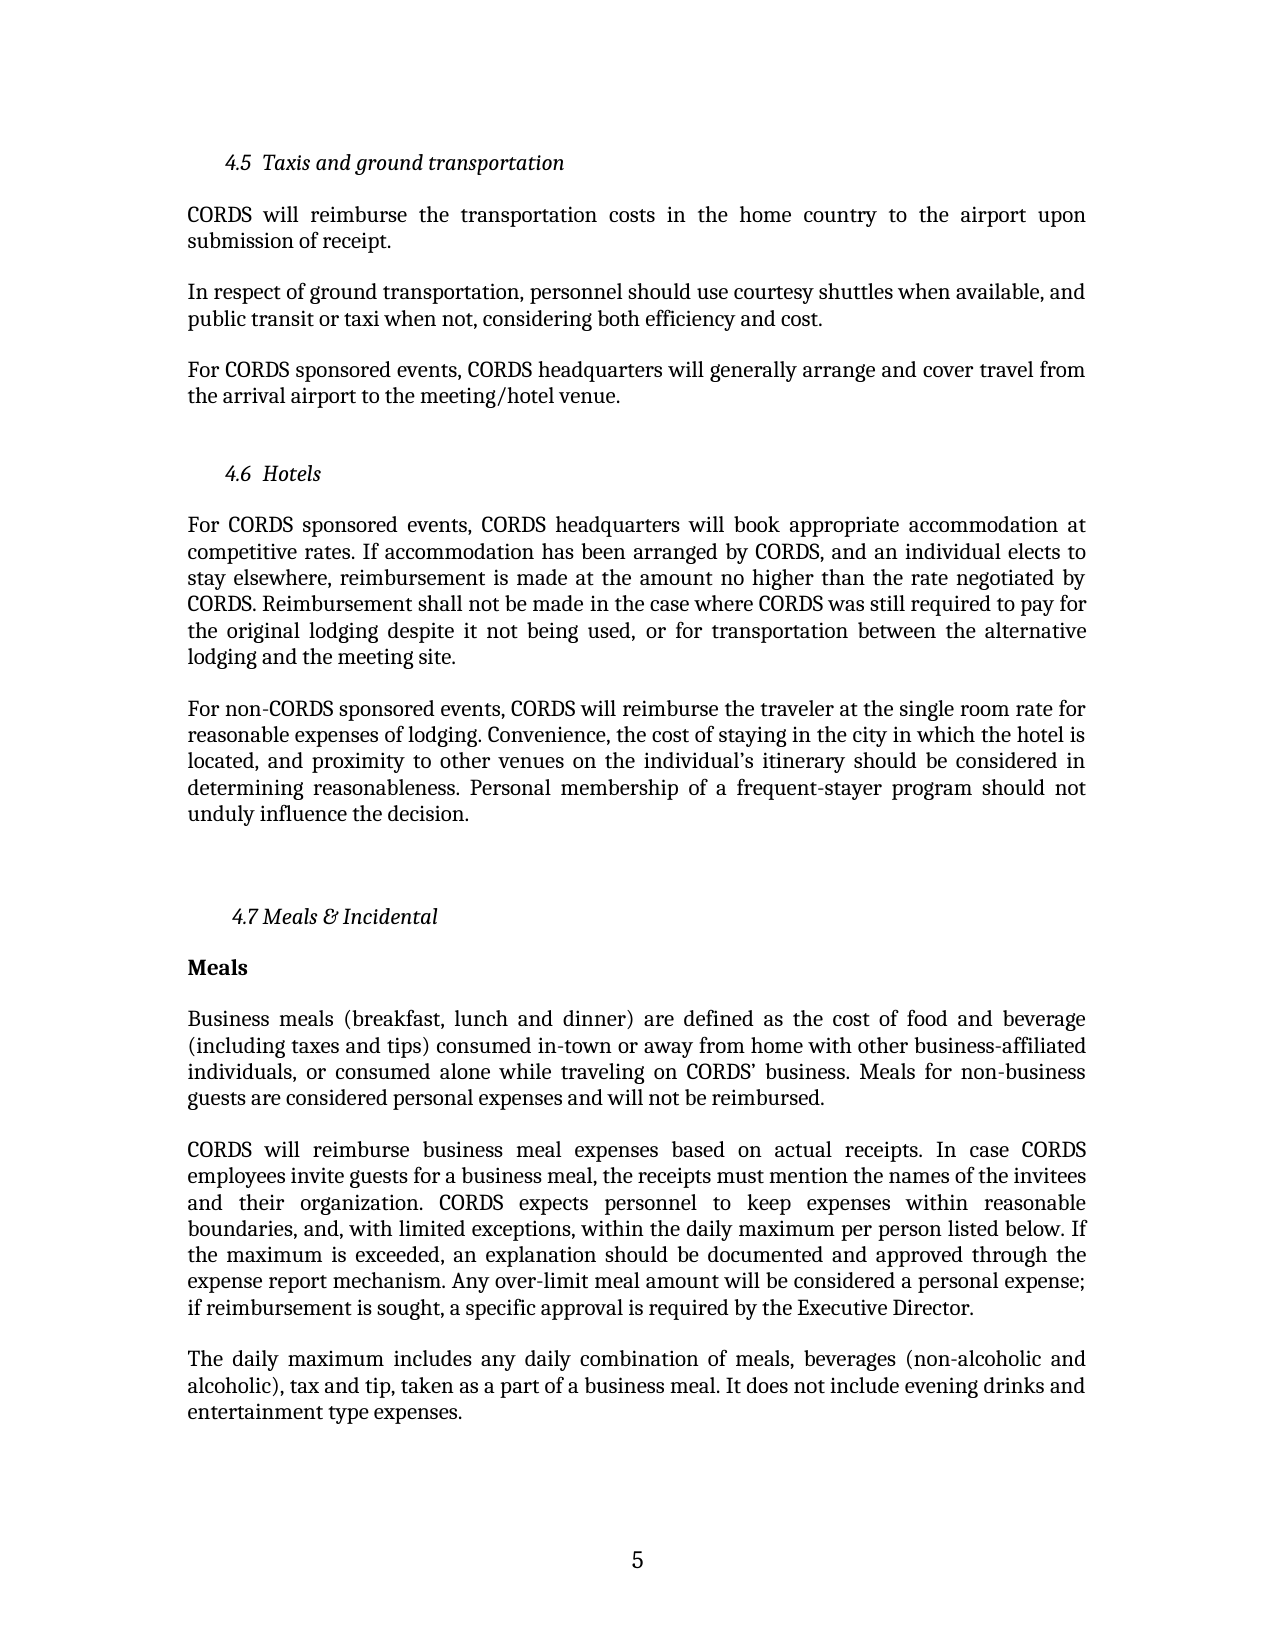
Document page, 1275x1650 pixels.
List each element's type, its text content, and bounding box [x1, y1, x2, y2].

text The daily maximum includes any daily combination of meals, beverages (non-alcoholic and alcoholic), tax and tip, taken as a part of a business meal. It does not include evening drinks and entertainment type expenses. [187, 1346, 1087, 1425]
text Meals [187, 955, 1087, 981]
text In respect of ground transportation, personnel should use courtesy shuttles when available, and public transit or taxi when not, considering both efficiency and cost. [187, 279, 1087, 332]
text For CORDS sponsored events, CORDS headquarters will generally arrange and cover travel from the arrival airport to the meeting/hotel venue. [187, 357, 1087, 409]
text For CORDS sponsored events, CORDS headquarters will book appropriate accommodation at competitive rates. If accommodation has been arranged by CORDS, and an individual elects to stay elsewhere, reimbursement is made at the amount no higher than the rate negotiated by CORDS. Reimbursement shall not be made in the case where CORDS was still required to pay for the original lodging despite it not being used, or for transportation between the alternative lodging and the meeting site. [187, 512, 1087, 670]
text CORDS will reimburse business meal expenses based on actual receipts. In case CORDS employees invite guests for a business meal, the receipts must mention the names of the invitees and their organization. CORDS expects personnel to keep expenses within reasonable boundaries, and, with limited exceptions, within the daily maximum per person listed below. If the maximum is exceeded, an explanation should be documented and approved through the expense report mechanism. Any over-limit meal amount will be considered a personal expense; if reimbursement is sought, a specific approval is required by the Executive Director. [187, 1137, 1087, 1321]
text For non-CORDS sponsored events, CORDS will reimburse the traveler at the single room rate for reasonable expenses of lodging. Convenience, the cost of staying in the city in which the hotel is located, and proximity to other venues on the individual’s itinerary should be considered in determining reasonableness. Personal membership of a frequent-stayer program should not unduly influence the decision. [187, 695, 1087, 827]
text CORDS will reimburse the transportation costs in the home country to the airport upon submission of receipt. [187, 201, 1087, 254]
list Taxis and ground transportation [225, 150, 1087, 176]
text 4.7 Meals & Incidental [187, 903, 1087, 930]
list Hotels [225, 461, 1087, 487]
text Business meals (breakfast, lunch and dinner) are defined as the cost of food and beverage (including taxes and tips) consumed in-town or away from home with other business-affiliated individuals, or consumed alone while traveling on CORDS’ business. Meals for non-business guests are considered personal expenses and will not be reimbursed. [187, 1006, 1087, 1112]
